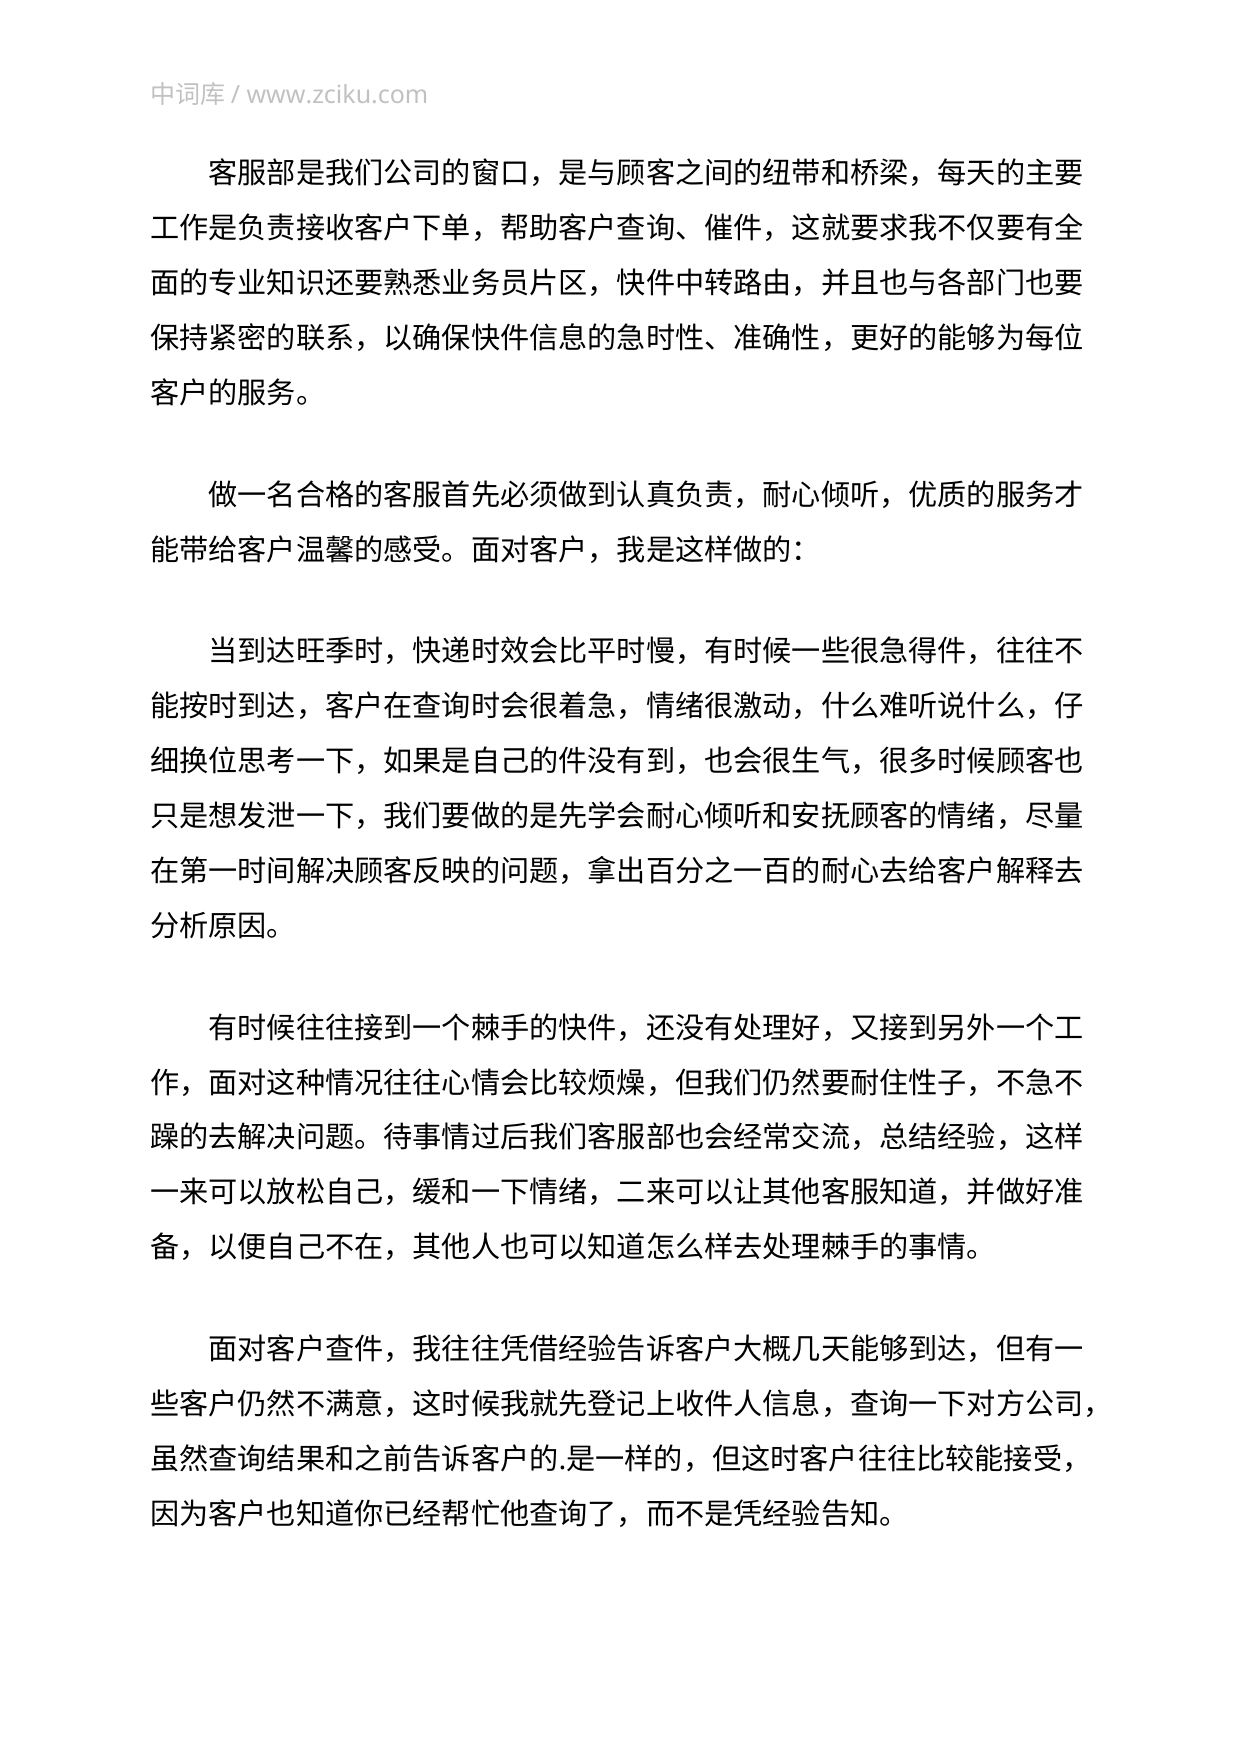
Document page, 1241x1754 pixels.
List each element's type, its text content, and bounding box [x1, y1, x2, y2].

text 面对客户查件，我往往凭借经验告诉客户大概几天能够到达，但有一些客户仍然不满意，这时候我就先登记上收件人信息，查询一下对方公司，虽然查询结果和之前告诉客户的.是一样的，但这时客户往往比较能接受，因为客户也知道你已经帮忙他查询了，而不是凭经验告知。 [150, 1326, 1090, 1533]
text 有时候往往接到一个棘手的快件，还没有处理好，又接到另外一个工作，面对这种情况往往心情会比较烦燥，但我们仍然要耐住性子，不急不躁的去解决问题。待事情过后我们客服部也会经常交流，总结经验，这样一来可以放松自己，缓和一下情绪，二来可以让其他客服知道，并做好准备，以便自己不在，其他人也可以知道怎么样去处理棘手的事情。 [150, 1004, 1090, 1266]
text 做一名合格的客服首先必须做到认真负责，耐心倾听，优质的服务才能带给客户温馨的感受。面对客户，我是这样做的： [150, 471, 1090, 568]
text 当到达旺季时，快递时效会比平时慢，有时候一些很急得件，往往不能按时到达，客户在查询时会很着急，情绪很激动，什么难听说什么，仔细换位思考一下，如果是自己的件没有到，也会很生气，很多时候顾客也只是想发泄一下，我们要做的是先学会耐心倾听和安抚顾客的情绪，尽量在第一时间解决顾客反映的问题，拿出百分之一百的耐心去给客户解释去分析原因。 [150, 628, 1090, 945]
text 客服部是我们公司的窗口，是与顾客之间的纽带和桥梁，每天的主要工作是负责接收客户下单，帮助客户查询、催件，这就要求我不仅要有全面的专业知识还要熟悉业务员片区，快件中转路由，并且也与各部门也要保持紧密的联系，以确保快件信息的急时性、准确性，更好的能够为每位客户的服务。 [150, 150, 1090, 412]
